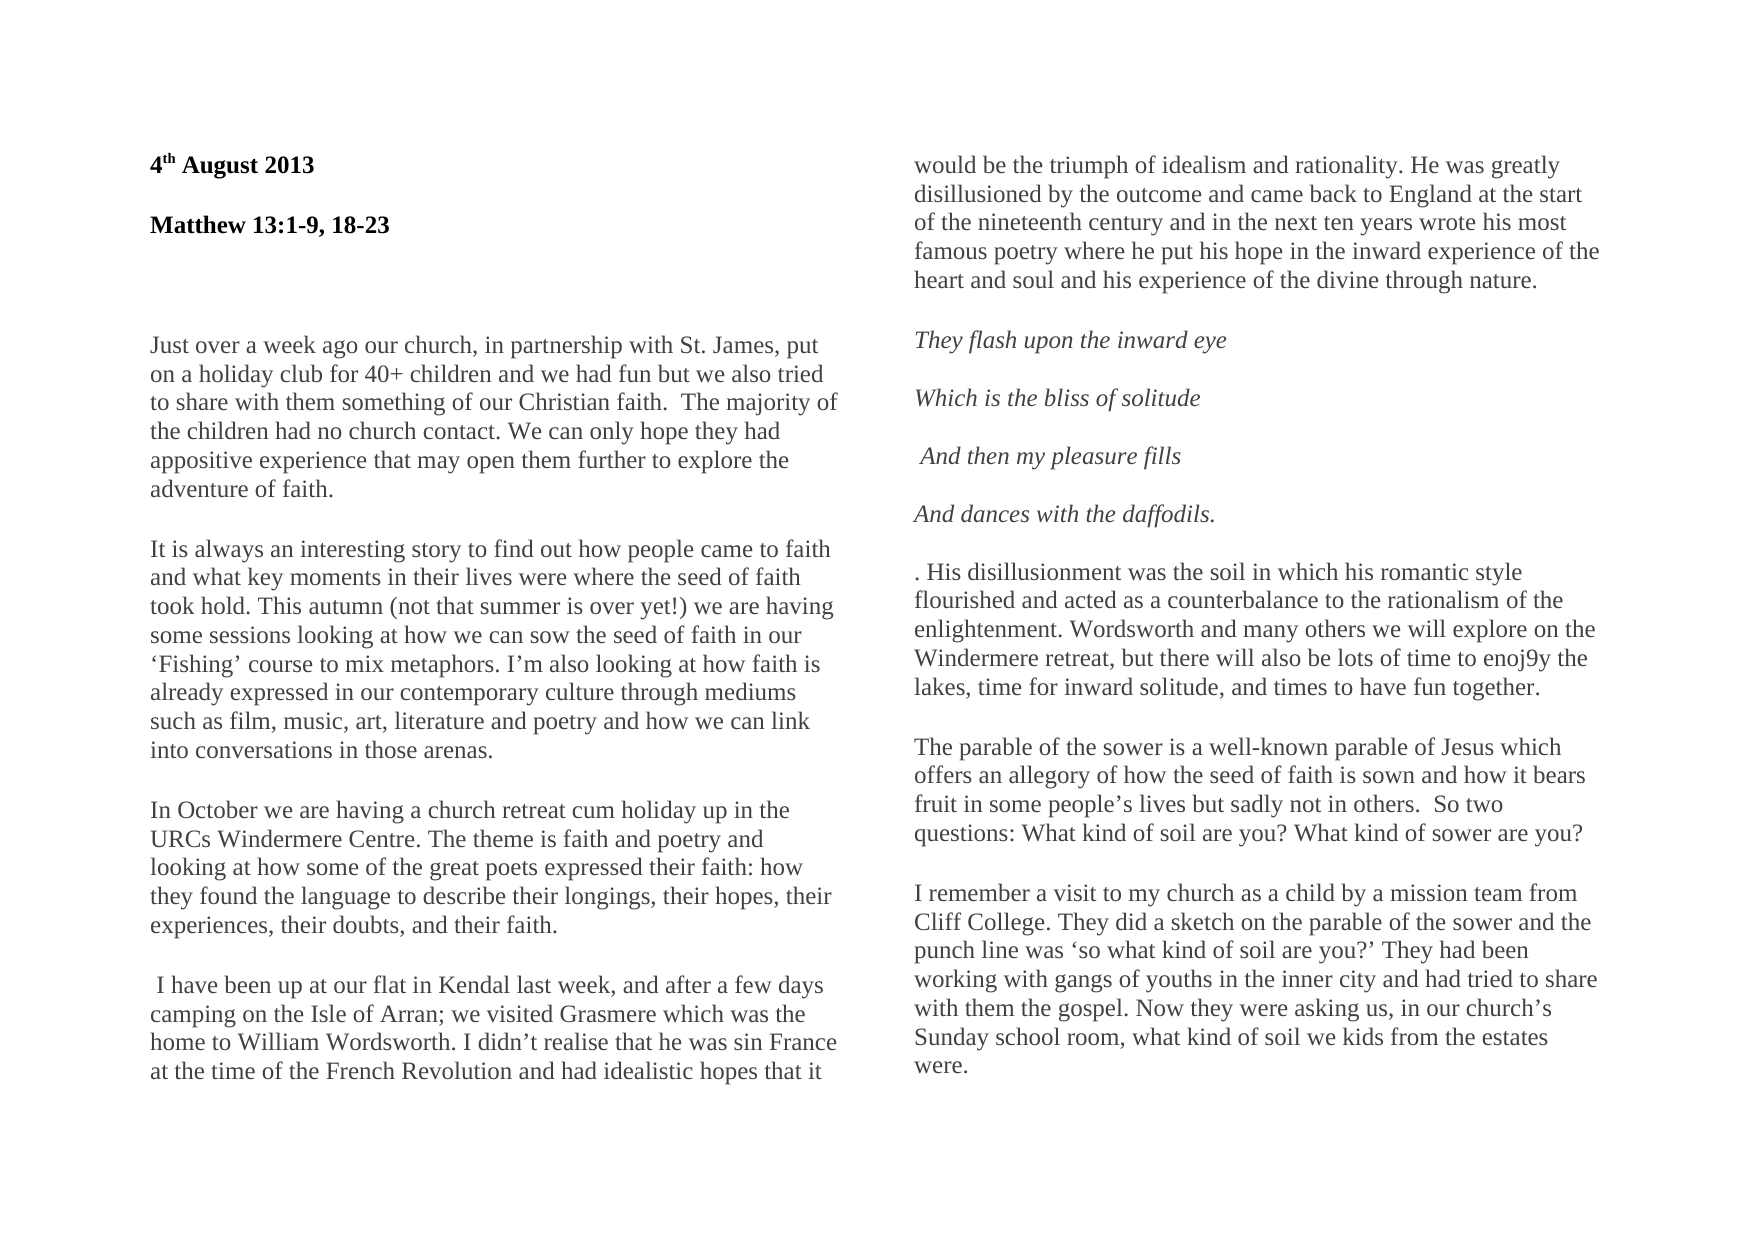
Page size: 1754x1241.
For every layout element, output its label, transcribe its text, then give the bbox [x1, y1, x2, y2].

text Which is the bliss of solitude [914, 383, 1604, 412]
text And dances with the daffodils. [914, 499, 1604, 527]
text In October we are having a church retreat cum holiday up in the URCs Windermere Centre. The theme is faith and poetry and looking at how some of the great poets expressed their faith: how they found the language to describe their longings, their hopes, their experiences, their doubts, and their faith. [150, 795, 840, 939]
text It is always an interesting story to find out how people came to faith and what key moments in their lives were where the seed of faith took hold. This autumn (not that summer is over yet!) we are having some sessions looking at how we can sow the seed of faith in our ‘Fishing’ course to mix metaphors. I’m also looking at how faith is already expressed in our contemporary culture through mediums such as film, music, art, literature and poetry and how we can link into conversations in those arenas. [150, 534, 840, 764]
text The parable of the sower is a well-known parable of Jesus which offers an allegory of how the seed of faith is sown and how it bears fruit in some people’s lives but sadly not in others. So two questions: What kind of soil are you? What kind of sower are you? [914, 732, 1604, 847]
text Matthew 13:1-9, 18-23 [150, 210, 840, 239]
text . His disillusionment was the soil in which his romantic style flourished and acted as a counterbalance to the rationalism of the enlightenment. Wordsworth and many others we will explore on the Windermere retreat, but there will also be lots of time to enoj9y the lakes, time for inward solitude, and times to have fun together. [914, 557, 1604, 700]
text I remember a visit to my church as a child by a mission team from Cliff College. They did a sketch on the parable of the sower and the punch line was ‘so what kind of soil are you?’ They had been working with gangs of youths in the inner city and had tried to share with them the gospel. Now they were asking us, in our church’s Sunday school room, what kind of soil we kids from the estates were. [914, 878, 1604, 1079]
text They flash upon the inward eye [914, 325, 1604, 354]
text And then my pleasure fills [914, 441, 1604, 469]
text I have been up at our flat in Kendal last week, and after a few days camping on the Isle of Arran; we visited Grasmere which was the home to William Wordsworth. I didn’t realise that he was sin France at the time of the French Revolution and had idealistic hopes that it would be the triumph of idealism and rationality. He was greatly disillusioned by the outcome and came back to England at the start of the nineteenth century and in the next ten years wrote his most famous poetry where he put his hope in the inward experience of the heart and soul and his experience of the divine through nature. [150, 970, 840, 1085]
text Just over a week ago our church, in partnership with St. James, put on a holiday club for 40+ children and we had fun but we also tried to share with them something of our Christian faith. The majority of the children had no church contact. We can only hope they had appositive experience that may open them further to explore the adventure of faith. [150, 330, 840, 502]
text I have been up at our flat in Kendal last week, and after a few days camping on the Isle of Arran; we visited Grasmere which was the home to William Wordsworth. I didn’t realise that he was sin France at the time of the French Revolution and had idealistic hopes that it would be the triumph of idealism and rationality. He was greatly disillusioned by the outcome and came back to England at the start of the nineteenth century and in the next ten years wrote his most famous poetry where he put his hope in the inward experience of the heart and soul and his experience of the divine through nature. [914, 150, 1604, 294]
text 4th August 2013 [150, 150, 840, 179]
